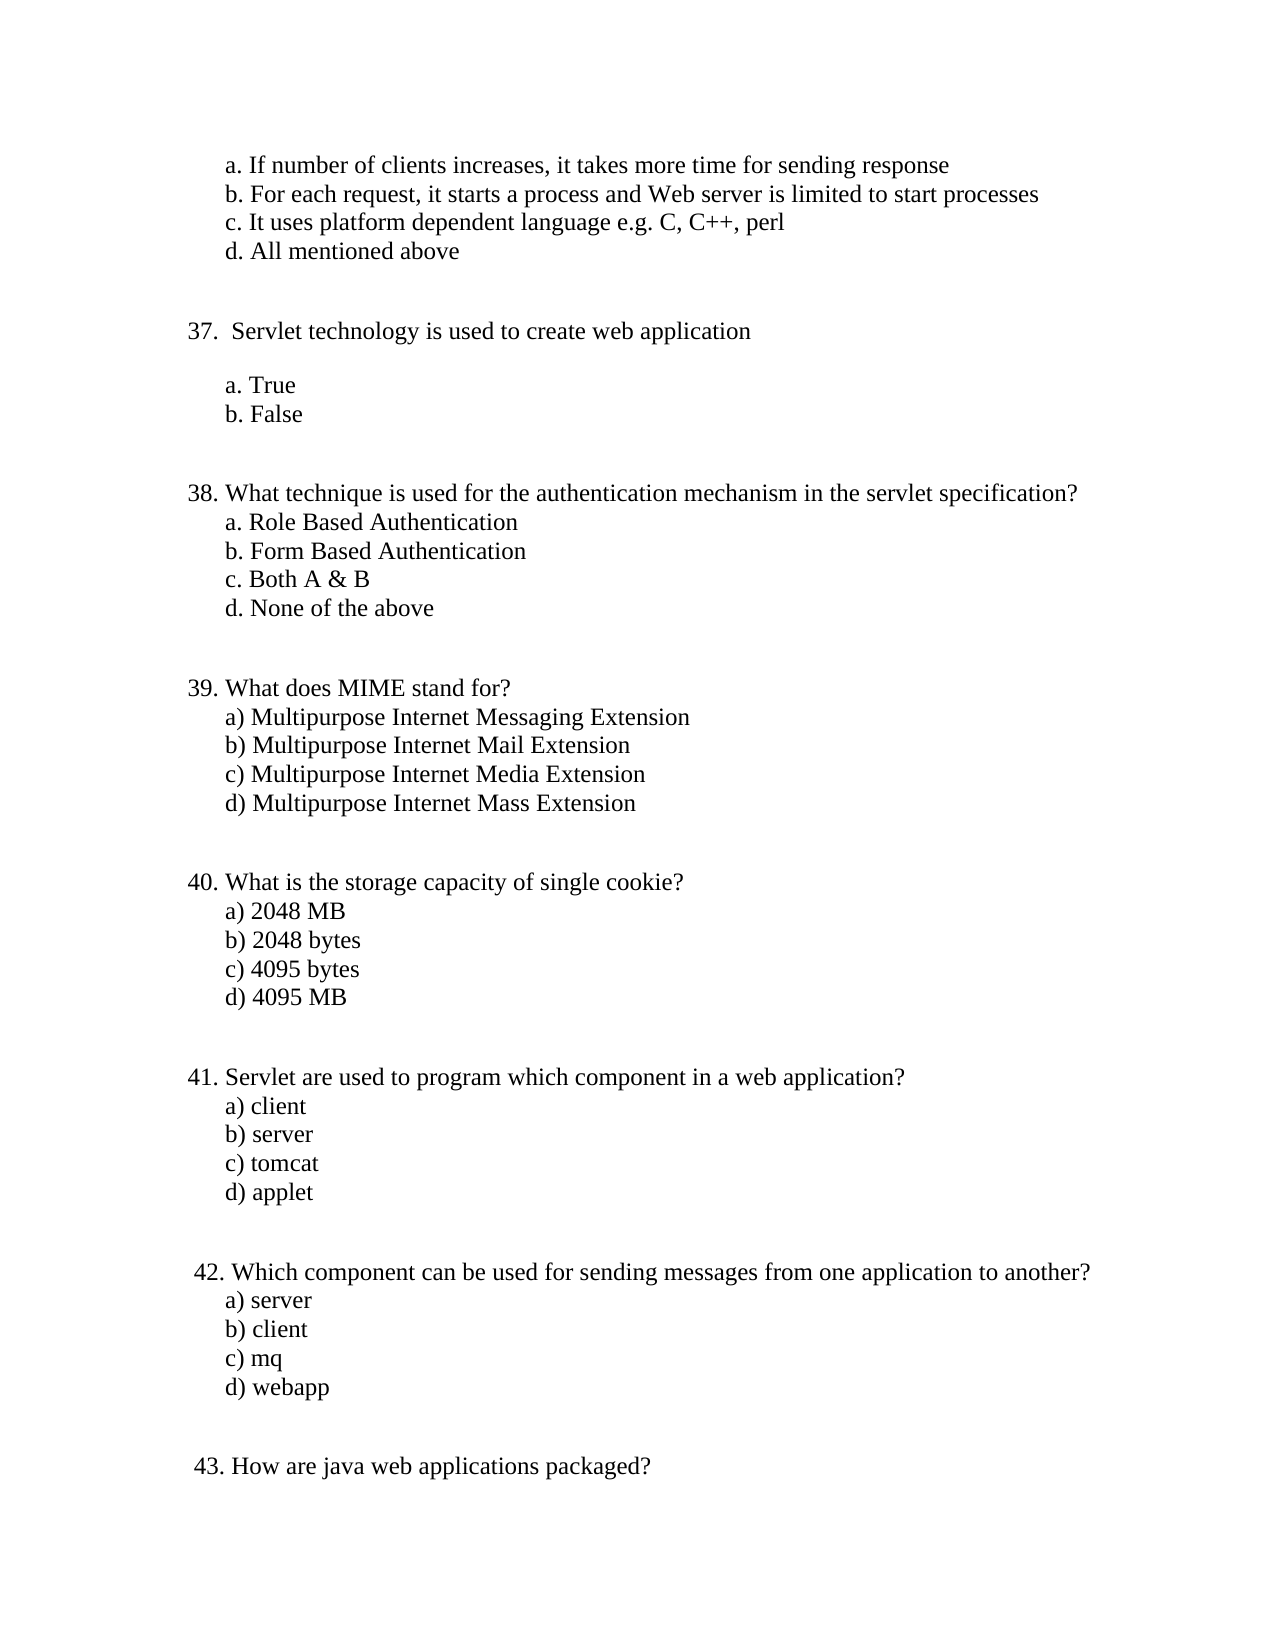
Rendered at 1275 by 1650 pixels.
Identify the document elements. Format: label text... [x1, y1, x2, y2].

text 42. Which component can be used for sending messages from one application to another? [150, 1257, 1125, 1285]
text c. It uses platform dependent language e.g. C, C++, perl [150, 207, 1125, 236]
text d) applet [150, 1177, 1125, 1206]
text d. None of the above [150, 593, 1125, 622]
text a) server [150, 1285, 1125, 1314]
text c. Both A & B [150, 564, 1125, 593]
text b) 2048 bytes [150, 925, 1125, 954]
text b. For each request, it starts a process and Web server is limited to start processes [150, 179, 1125, 207]
text a. True [150, 370, 1125, 399]
text d. All mentioned above [150, 236, 1125, 265]
text 40. What is the storage capacity of single cookie? [150, 867, 1125, 896]
text d) webapp [150, 1372, 1125, 1400]
text c) 4095 bytes [150, 954, 1125, 982]
text b) server [150, 1119, 1125, 1148]
text d) 4095 MB [150, 982, 1125, 1011]
text 41. Servlet are used to program which component in a web application? [150, 1062, 1125, 1091]
text c) Multipurpose Internet Media Extension [150, 759, 1125, 788]
text a) Multipurpose Internet Messaging Extension [150, 702, 1125, 730]
text a) 2048 MB [150, 896, 1125, 925]
text c) tomcat [150, 1148, 1125, 1177]
text 43. How are java web applications packaged? [150, 1451, 1125, 1480]
text b) Multipurpose Internet Mail Extension [150, 730, 1125, 759]
text b. False [150, 399, 1125, 427]
text d) Multipurpose Internet Mass Extension [150, 788, 1125, 817]
text 39. What does MIME stand for? [150, 673, 1125, 702]
text 38. What technique is used for the authentication mechanism in the servlet specification? a. Role Based Authentication [150, 478, 1125, 536]
text b) client [150, 1314, 1125, 1343]
text c) mq [150, 1343, 1125, 1372]
text a) client [150, 1091, 1125, 1119]
text 37. Servlet technology is used to create web application [150, 316, 1125, 344]
text a. If number of clients increases, it takes more time for sending response [150, 150, 1125, 179]
text b. Form Based Authentication [150, 536, 1125, 564]
